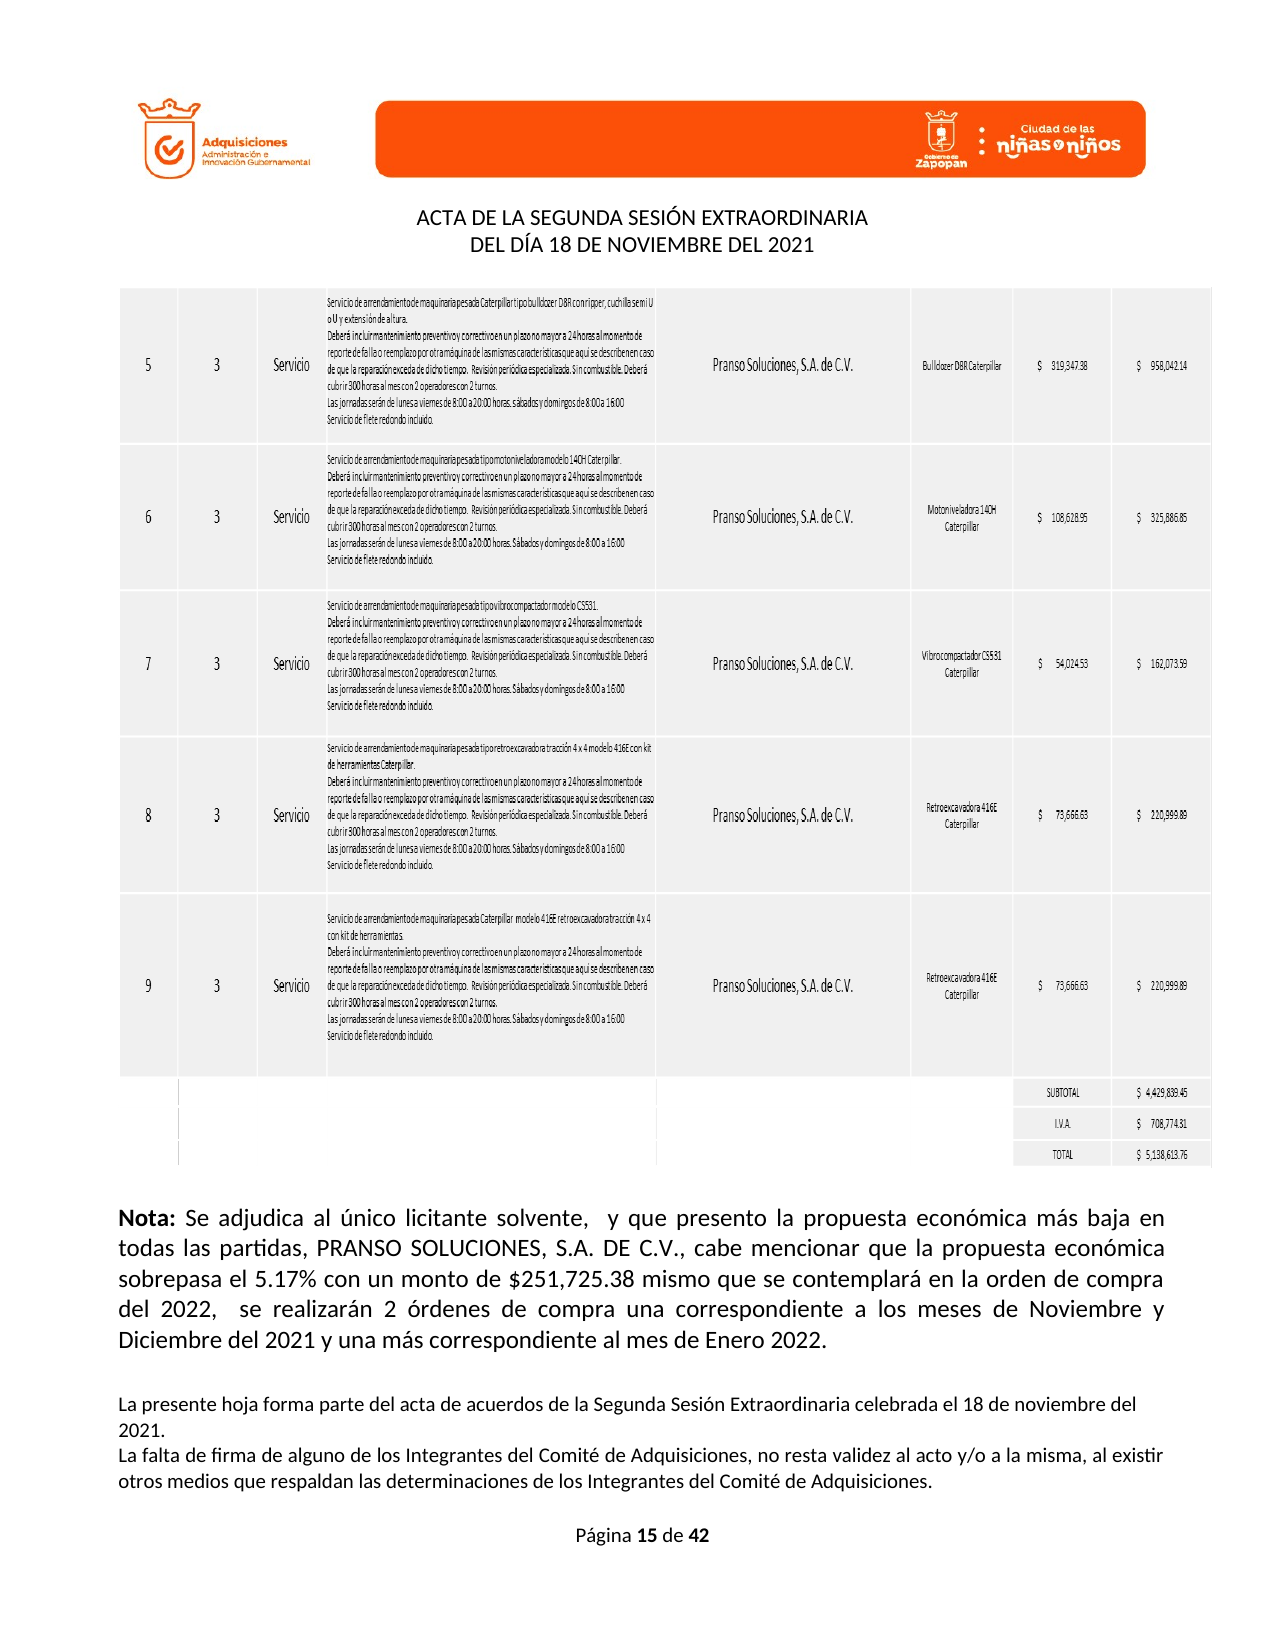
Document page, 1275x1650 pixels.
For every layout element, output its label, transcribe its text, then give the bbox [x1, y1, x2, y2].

picture [118, 287, 1212, 1172]
text Nota: Se adjudica al único licitante solvente, y que presento la propuesta económica más baja en todas las partidas, PRANSO SOLUCIONES, S.A. DE C.V., cabe mencionar que la propuesta económica sobrepasa el 5.17% con un monto de $251,725.38 mismo que se contemplará en la orden de compra del 2022, se realizarán 2 órdenes de compra una correspondiente a los meses de Noviembre y Diciembre del 2021 y una más correspondiente al mes de Enero 2022. [118, 1202, 1167, 1354]
picture [118, 73, 1165, 203]
